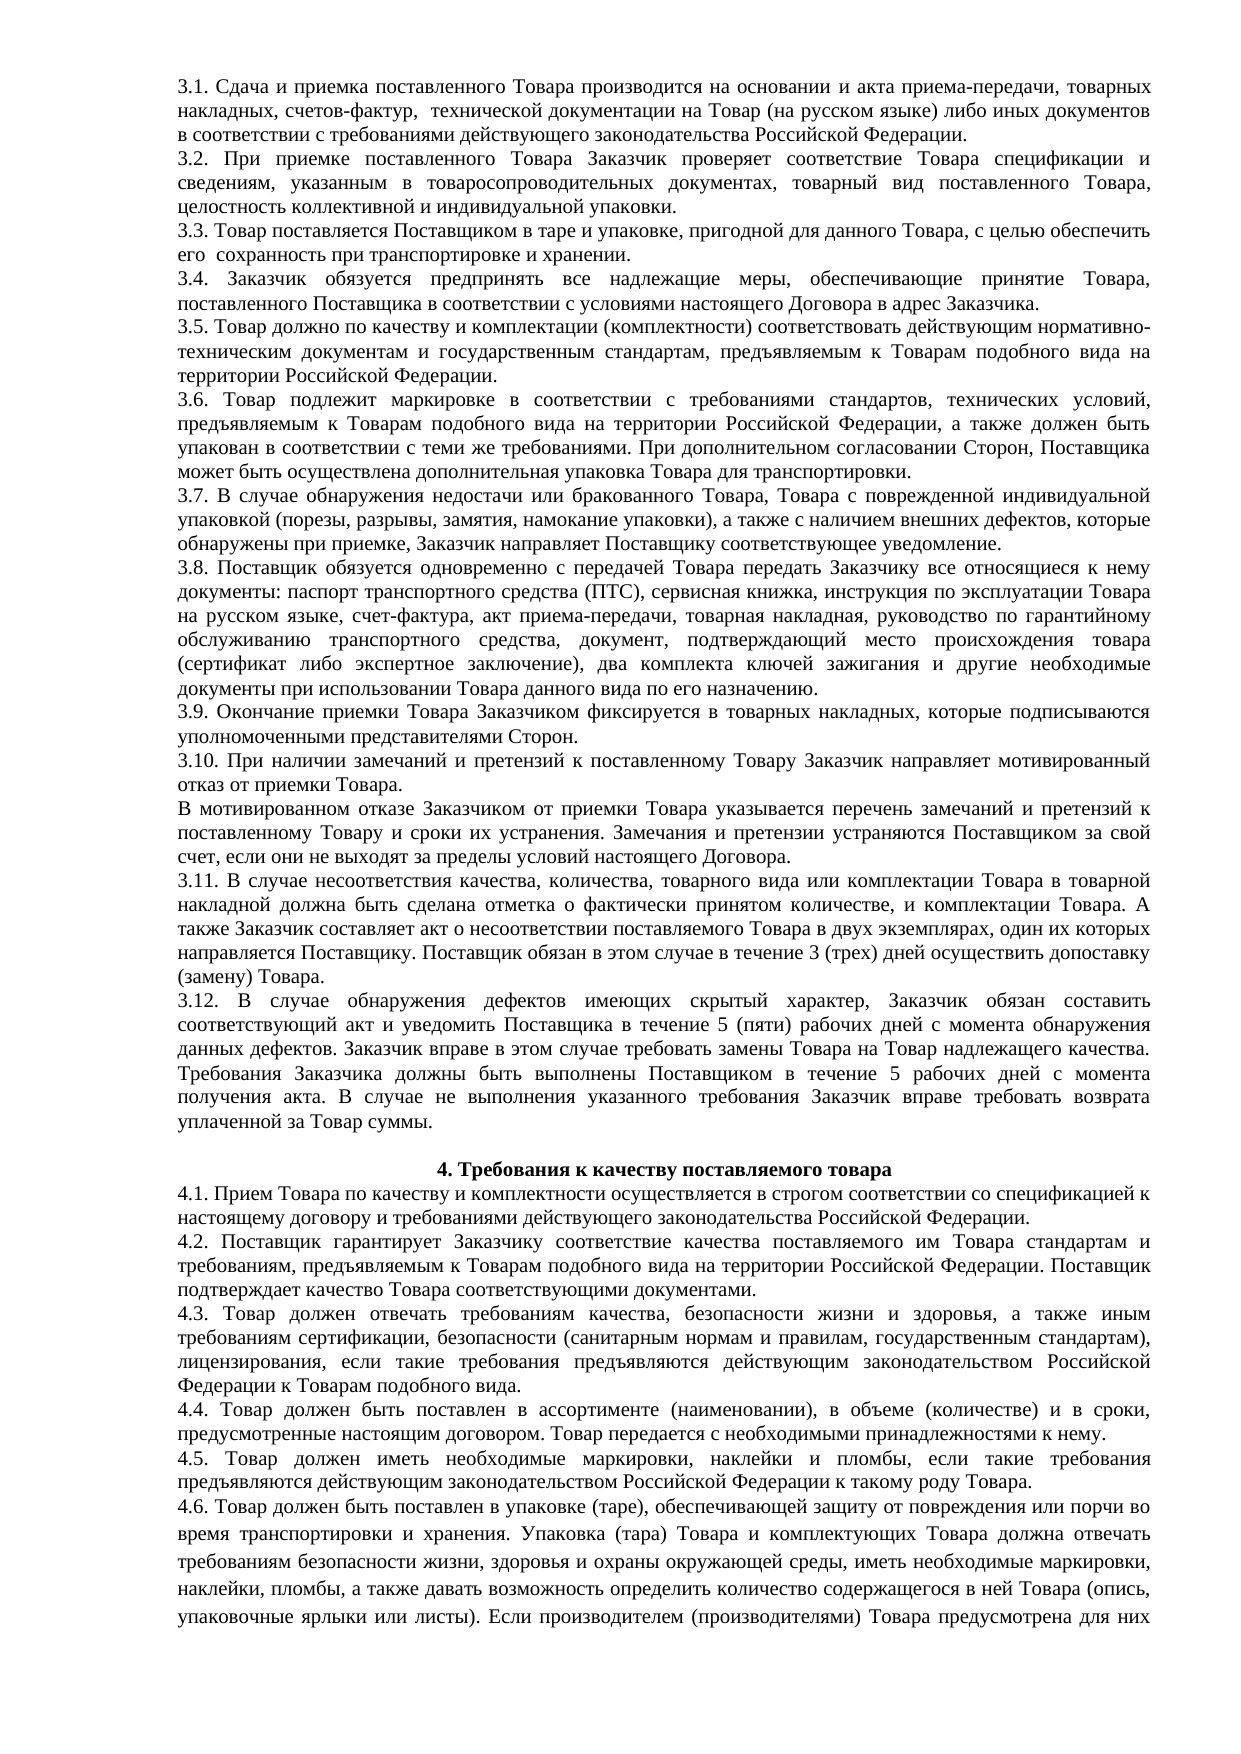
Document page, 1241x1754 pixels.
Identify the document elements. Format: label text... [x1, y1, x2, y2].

text 3.8. Поставщик обязуется одновременно с передачей Товара передать Заказчику все относящиеся к нему документы: паспорт транспортного средства (ПТС), сервисная книжка, инструкция по эксплуатации Товара на русском языке, счет-фактура, акт приема-передачи, товарная накладная, руководство по гарантийному обслуживанию транспортного средства, документ, подтверждающий место происхождения товара (сертификат либо экспертное заключение), два комплекта ключей зажигания и другие необходимые документы при использовании Товара данного вида по его назначению. [177, 555, 1152, 699]
text 3.3. Товар поставляется Поставщиком в таре и упаковке, пригодной для данного Товара, с целью обеспечить его сохранность при транспортировке и хранении. [177, 218, 1152, 266]
text 4.2. Поставщик гарантирует Заказчику соответствие качества поставляемого им Товара стандартам и требованиям, предъявляемым к Товарам подобного вида на территории Российской Федерации. Поставщик подтверждает качество Товара соответствующими документами. [177, 1229, 1152, 1301]
text 3.10. При наличии замечаний и претензий к поставленному Товару Заказчик направляет мотивированный отказ от приемки Товара. [177, 748, 1152, 796]
text 4.4. Товар должен быть поставлен в ассортименте (наименовании), в объеме (количестве) и в сроки, предусмотренные настоящим договором. Товар передается с необходимыми принадлежностями к нему. [177, 1397, 1152, 1445]
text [177, 1493, 1152, 1628]
text 3.1. Сдача и приемка поставленного Товара производится на основании и акта приема-передачи, товарных накладных, счетов-фактур, технической документации на Товар (на русском языке) либо иных документов в соответствии с требованиями действующего законодательства Российской Федерации. [177, 74, 1152, 146]
text 3.11. В случае несоответствия качества, количества, товарного вида или комплектации Товара в товарной накладной должна быть сделана отметка о фактически принятом количестве, и комплектации Товара. А также Заказчик составляет акт о несоответствии поставляемого Товара в двух экземплярах, один их которых направляется Поставщику. Поставщик обязан в этом случае в течение 3 (трех) дней осуществить допоставку (замену) Товара. [177, 868, 1152, 988]
text 3.12. В случае обнаружения дефектов имеющих скрытый характер, Заказчик обязан составить соответствующий акт и уведомить Поставщика в течение 5 (пяти) рабочих дней с момента обнаружения данных дефектов. Заказчик вправе в этом случае требовать замены Товара на Товар надлежащего качества. Требования Заказчика должны быть выполнены Поставщиком в течение 5 рабочих дней с момента получения акта. В случае не выполнения указанного требования Заказчик вправе требовать возврата уплаченной за Товар суммы. [177, 988, 1152, 1133]
text 3.7. В случае обнаружения недостачи или бракованного Товара, Товара с поврежденной индивидуальной упаковкой (порезы, разрывы, замятия, намокание упаковки), а также с наличием внешних дефектов, которые обнаружены при приемке, Заказчик направляет Поставщику соответствующее уведомление. [177, 483, 1152, 555]
text 3.5. Товар должно по качеству и комплектации (комплектности) соответствовать действующим нормативно-техническим документам и государственным стандартам, предъявляемым к Товарам подобного вида на территории Российской Федерации. [177, 314, 1152, 387]
text В мотивированном отказе Заказчиком от приемки Товара указывается перечень замечаний и претензий к поставленному Товару и сроки их устранения. Замечания и претензии устраняются Поставщиком за свой счет, если они не выходят за пределы условий настоящего Договора. [177, 796, 1152, 868]
text 4. Требования к качеству поставляемого товара [177, 1157, 1152, 1181]
text 3.4. Заказчик обязуется предпринять все надлежащие меры, обеспечивающие принятие Товара, поставленного Поставщика в соответствии с условиями настоящего Договора в адрес Заказчика. [177, 266, 1152, 314]
text 4.3. Товар должен отвечать требованиям качества, безопасности жизни и здоровья, а также иным требованиям сертификации, безопасности (санитарным нормам и правилам, государственным стандартам), лицензирования, если такие требования предъявляются действующим законодательством Российской Федерации к Товарам подобного вида. [177, 1301, 1152, 1397]
text 4.5. Товар должен иметь необходимые маркировки, наклейки и пломбы, если такие требования предъявляются действующим законодательством Российской Федерации к такому роду Товара. [177, 1445, 1152, 1493]
text 4.1. Прием Товара по качеству и комплектности осуществляется в строгом соответствии со спецификацией к настоящему договору и требованиями действующего законодательства Российской Федерации. [177, 1181, 1152, 1229]
text 3.2. При приемке поставленного Товара Заказчик проверяет соответствие Товара спецификации и сведениям, указанным в товаросопроводительных документах, товарный вид поставленного Товара, целостность коллективной и индивидуальной упаковки. [177, 146, 1152, 218]
text 3.9. Окончание приемки Товара Заказчиком фиксируется в товарных накладных, которые подписываются уполномоченными представителями Сторон. [177, 699, 1152, 748]
text 3.6. Товар подлежит маркировке в соответствии с требованиями стандартов, технических условий, предъявляемым к Товарам подобного вида на территории Российской Федерации, а также должен быть упакован в соответствии с теми же требованиями. При дополнительном согласовании Сторон, Поставщика может быть осуществлена дополнительная упаковка Товара для транспортировки. [177, 387, 1152, 483]
